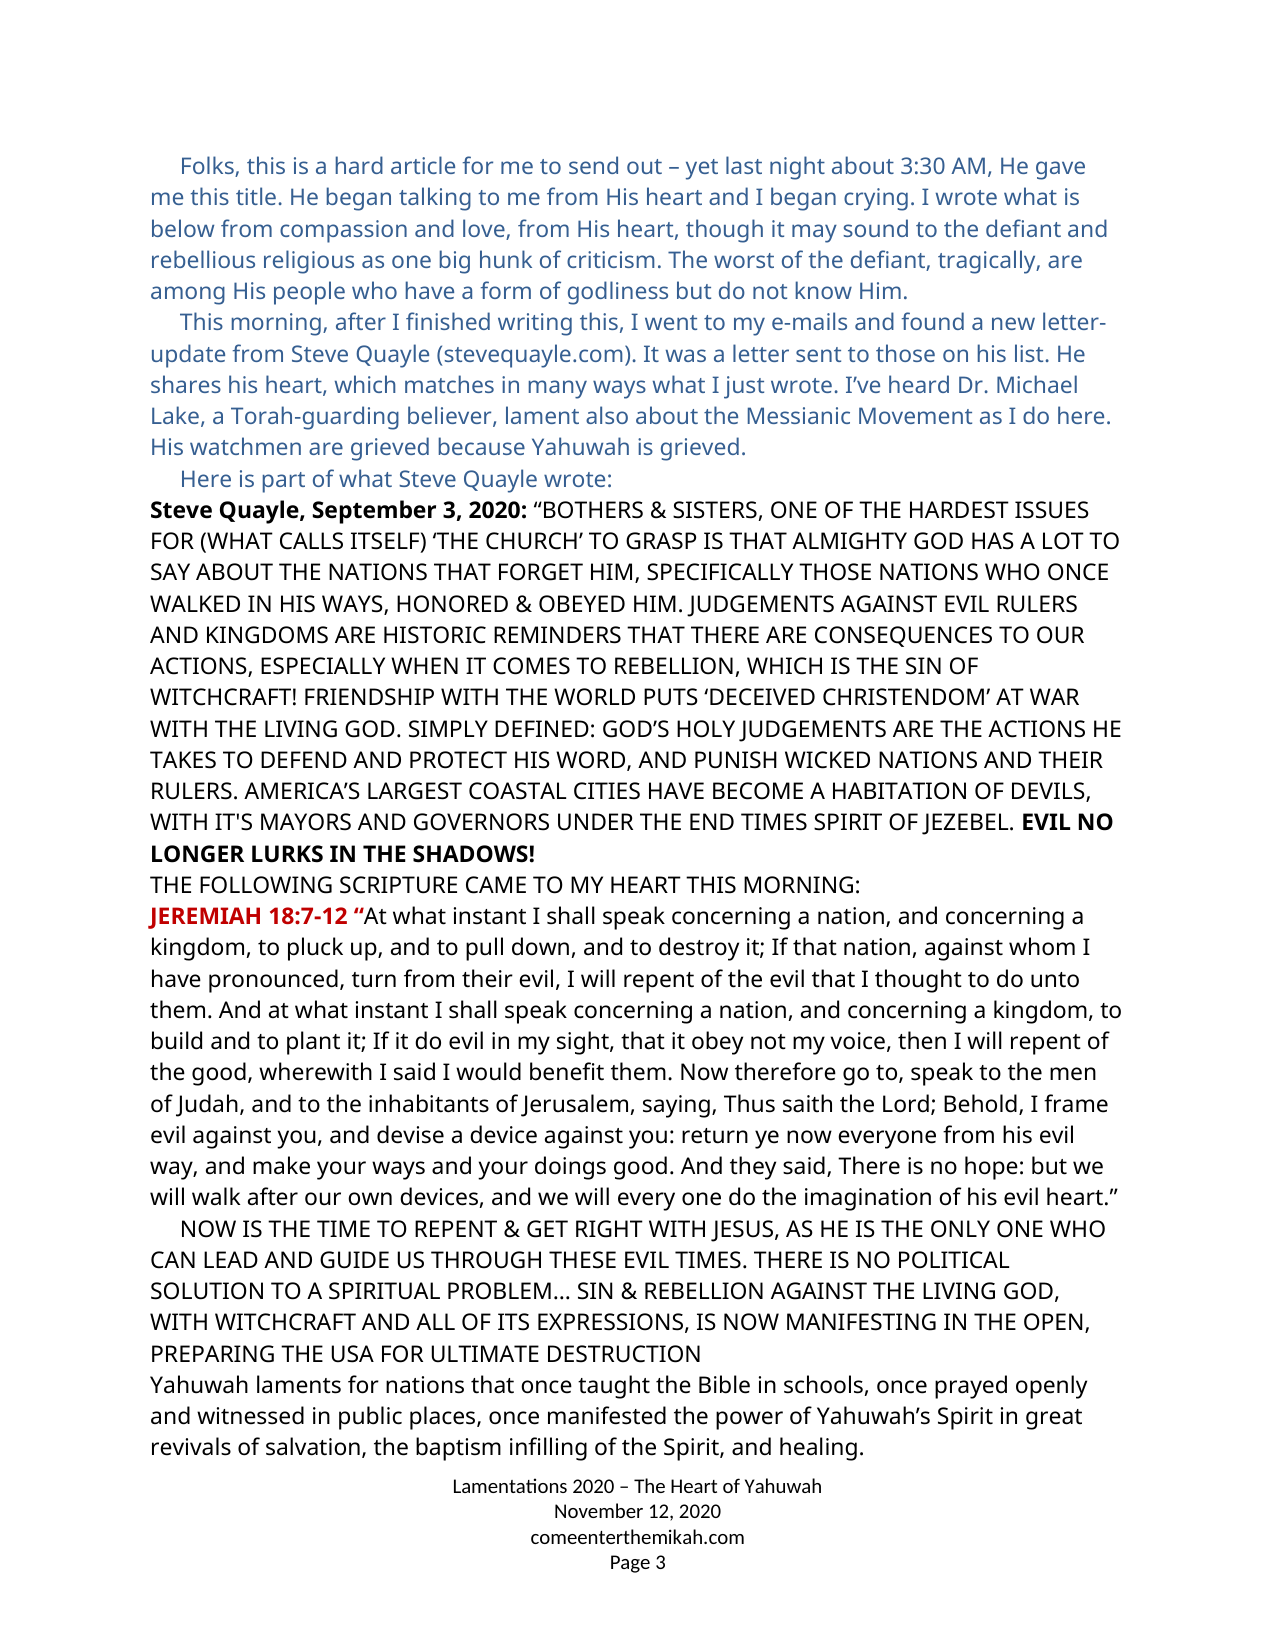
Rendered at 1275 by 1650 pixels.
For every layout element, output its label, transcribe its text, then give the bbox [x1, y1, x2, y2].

text Steve Quayle, September 3, 2020: “BOTHERS & SISTERS, ONE OF THE HARDEST ISSUES FOR (WHAT CALLS ITSELF) ‘THE CHURCH’ TO GRASP IS THAT ALMIGHTY GOD HAS A LOT TO SAY ABOUT THE NATIONS THAT FORGET HIM, SPECIFICALLY THOSE NATIONS WHO ONCE WALKED IN HIS WAYS, HONORED & OBEYED HIM. JUDGEMENTS AGAINST EVIL RULERS AND KINGDOMS ARE HISTORIC REMINDERS THAT THERE ARE CONSEQUENCES TO OUR ACTIONS, ESPECIALLY WHEN IT COMES TO REBELLION, WHICH IS THE SIN OF WITCHCRAFT! FRIENDSHIP WITH THE WORLD PUTS ‘DECEIVED CHRISTENDOM’ AT WAR WITH THE LIVING GOD. SIMPLY DEFINED: GOD’S HOLY JUDGEMENTS ARE THE ACTIONS HE TAKES TO DEFEND AND PROTECT HIS WORD, AND PUNISH WICKED NATIONS AND THEIR RULERS. AMERICA’S LARGEST COASTAL CITIES HAVE BECOME A HABITATION OF DEVILS, WITH IT'S MAYORS AND GOVERNORS UNDER THE END TIMES SPIRIT OF JEZEBEL. EVIL NO LONGER LURKS IN THE SHADOWS! [150, 494, 1125, 869]
text Yahuwah laments for nations that once taught the Bible in schools, once prayed openly and witnessed in public places, once manifested the power of Yahuwah’s Spirit in great revivals of salvation, the baptism infilling of the Spirit, and healing. [150, 1369, 1125, 1462]
text THE FOLLOWING SCRIPTURE CAME TO MY HEART THIS MORNING: JEREMIAH 18:7-12 “At what instant I shall speak concerning a nation, and concerning a kingdom, to pluck up, and to pull down, and to destroy it; If that nation, against whom I have pronounced, turn from their evil, I will repent of the evil that I thought to do unto them. And at what instant I shall speak concerning a nation, and concerning a kingdom, to build and to plant it; If it do evil in my sight, that it obey not my voice, then I will repent of the good, wherewith I said I would benefit them. Now therefore go to, speak to the men of Judah, and to the inhabitants of Jerusalem, saying, Thus saith the Lord; Behold, I frame evil against you, and devise a device against you: return ye now everyone from his evil way, and make your ways and your doings good. And they said, There is no hope: but we will walk after our own devices, and we will every one do the imagination of his evil heart.” NOW IS THE TIME TO REPENT & GET RIGHT WITH JESUS, AS HE IS THE ONLY ONE WHO CAN LEAD AND GUIDE US THROUGH THESE EVIL TIMES. THERE IS NO POLITICAL SOLUTION TO A SPIRITUAL PROBLEM… SIN & REBELLION AGAINST THE LIVING GOD, WITH WITCHCRAFT AND ALL OF ITS EXPRESSIONS, IS NOW MANIFESTING IN THE OPEN, PREPARING THE USA FOR ULTIMATE DESTRUCTION [150, 869, 1125, 1369]
text Here is part of what Steve Quayle wrote: [150, 462, 1125, 494]
text This morning, after I finished writing this, I went to my e-mails and found a new letter-update from Steve Quayle (stevequayle.com). It was a letter sent to those on his list. He shares his heart, which matches in many ways what I just wrote. I’ve heard Dr. Michael Lake, a Torah-guarding believer, lament also about the Messianic Movement as I do here. His watchmen are grieved because Yahuwah is grieved. [150, 306, 1125, 462]
text Folks, this is a hard article for me to send out – yet last night about 3:30 AM, He gave me this title. He began talking to me from His heart and I began crying. I wrote what is below from compassion and love, from His heart, though it may sound to the defiant and rebellious religious as one big hunk of criticism. The worst of the defiant, tragically, are among His people who have a form of godliness but do not know Him. [150, 150, 1125, 306]
